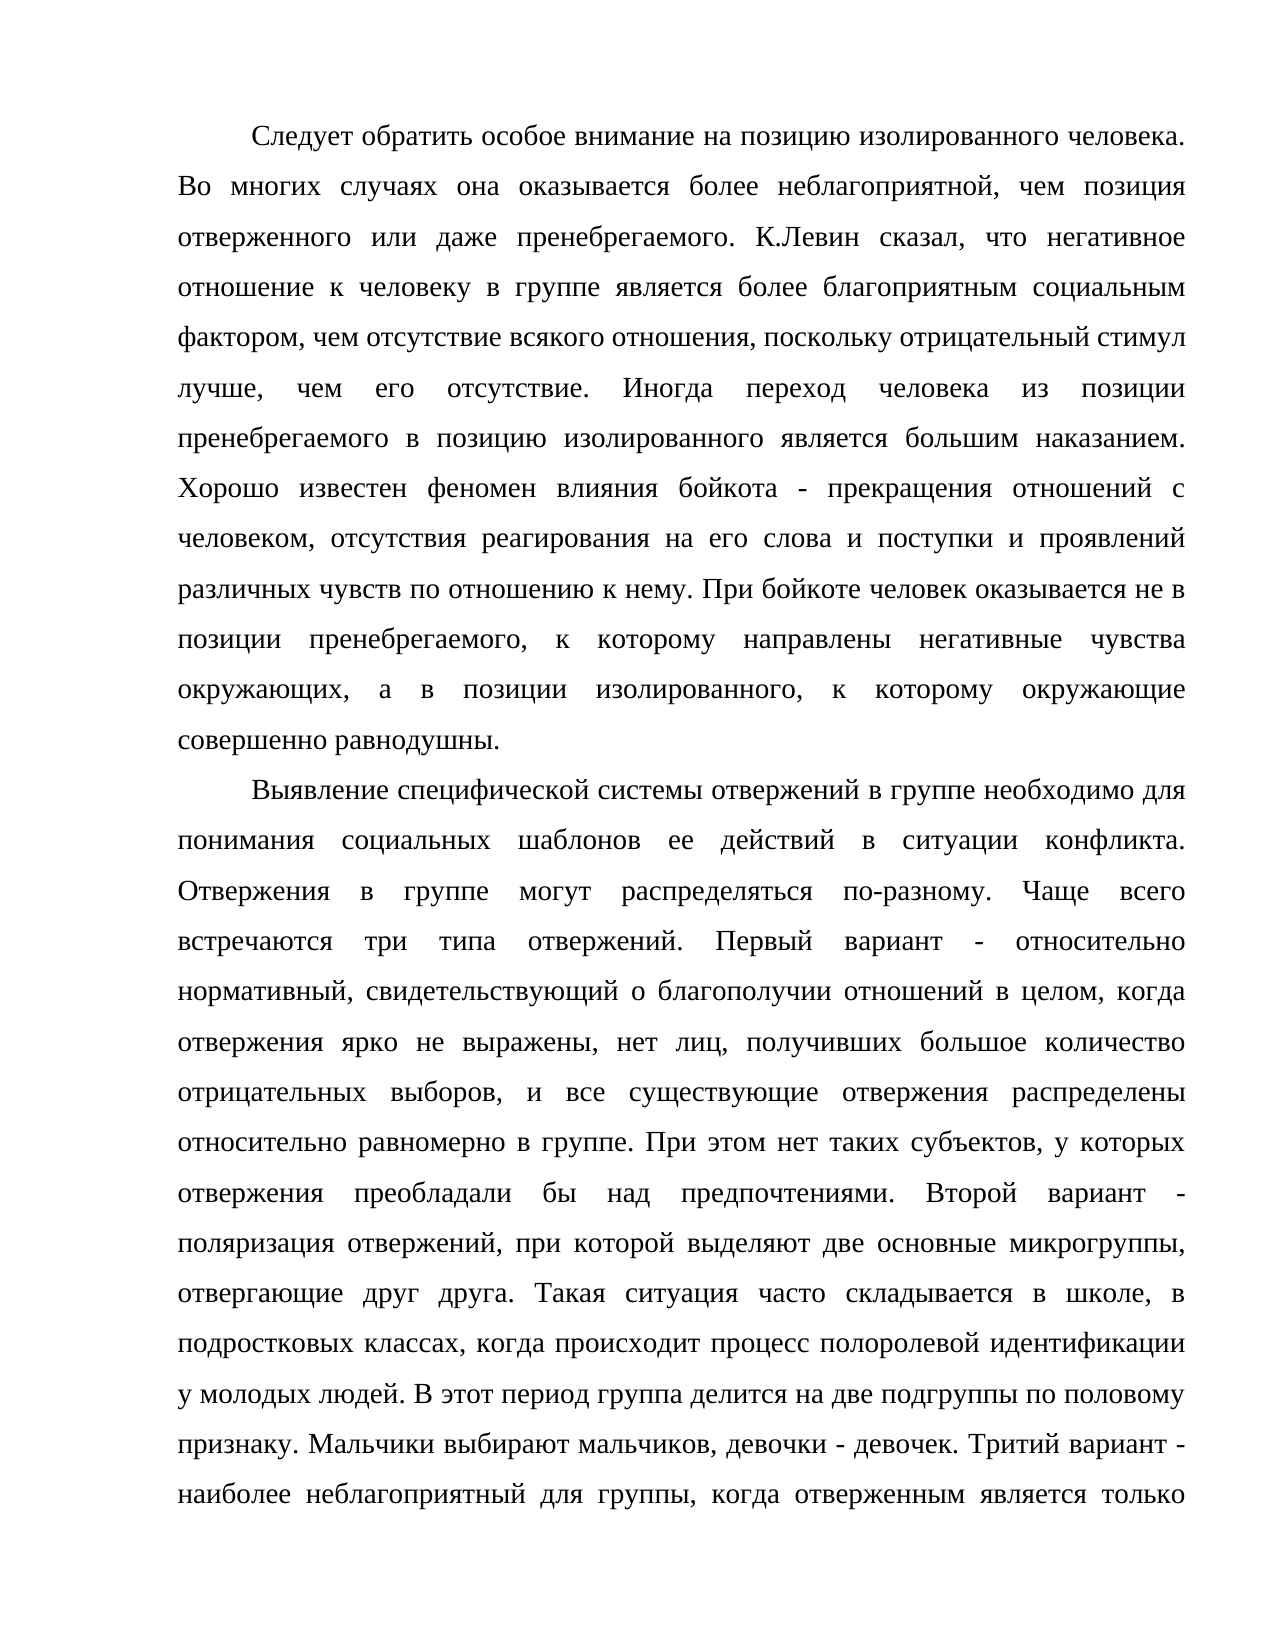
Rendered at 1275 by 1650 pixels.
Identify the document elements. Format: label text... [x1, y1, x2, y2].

text Следует обратить особое внимание на позицию изолированного человека. Во многих случаях она оказывается более неблагоприятной, чем позиция отверженного или даже пренебрегаемого. К.Левин сказал, что негативное отношение к человеку в группе является более благоприятным социальным фактором, чем отсутствие всякого отношения, поскольку отрицательный стимул лучше, чем его отсутствие. Иногда переход человека из позиции пренебрегаемого в позицию изолированного является большим наказанием. Хорошо известен феномен влияния бойкота - прекращения отношений с человеком, отсутствия реагирования на его слова и поступки и проявлений различных чувств по отношению к нему. При бойкоте человек оказывается не в позиции пренебрегаемого, к которому направлены негативные чувства окружающих, а в позиции изолированного, к которому окружающие совершенно равнодушны. [177, 118, 1186, 755]
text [177, 772, 1186, 1510]
